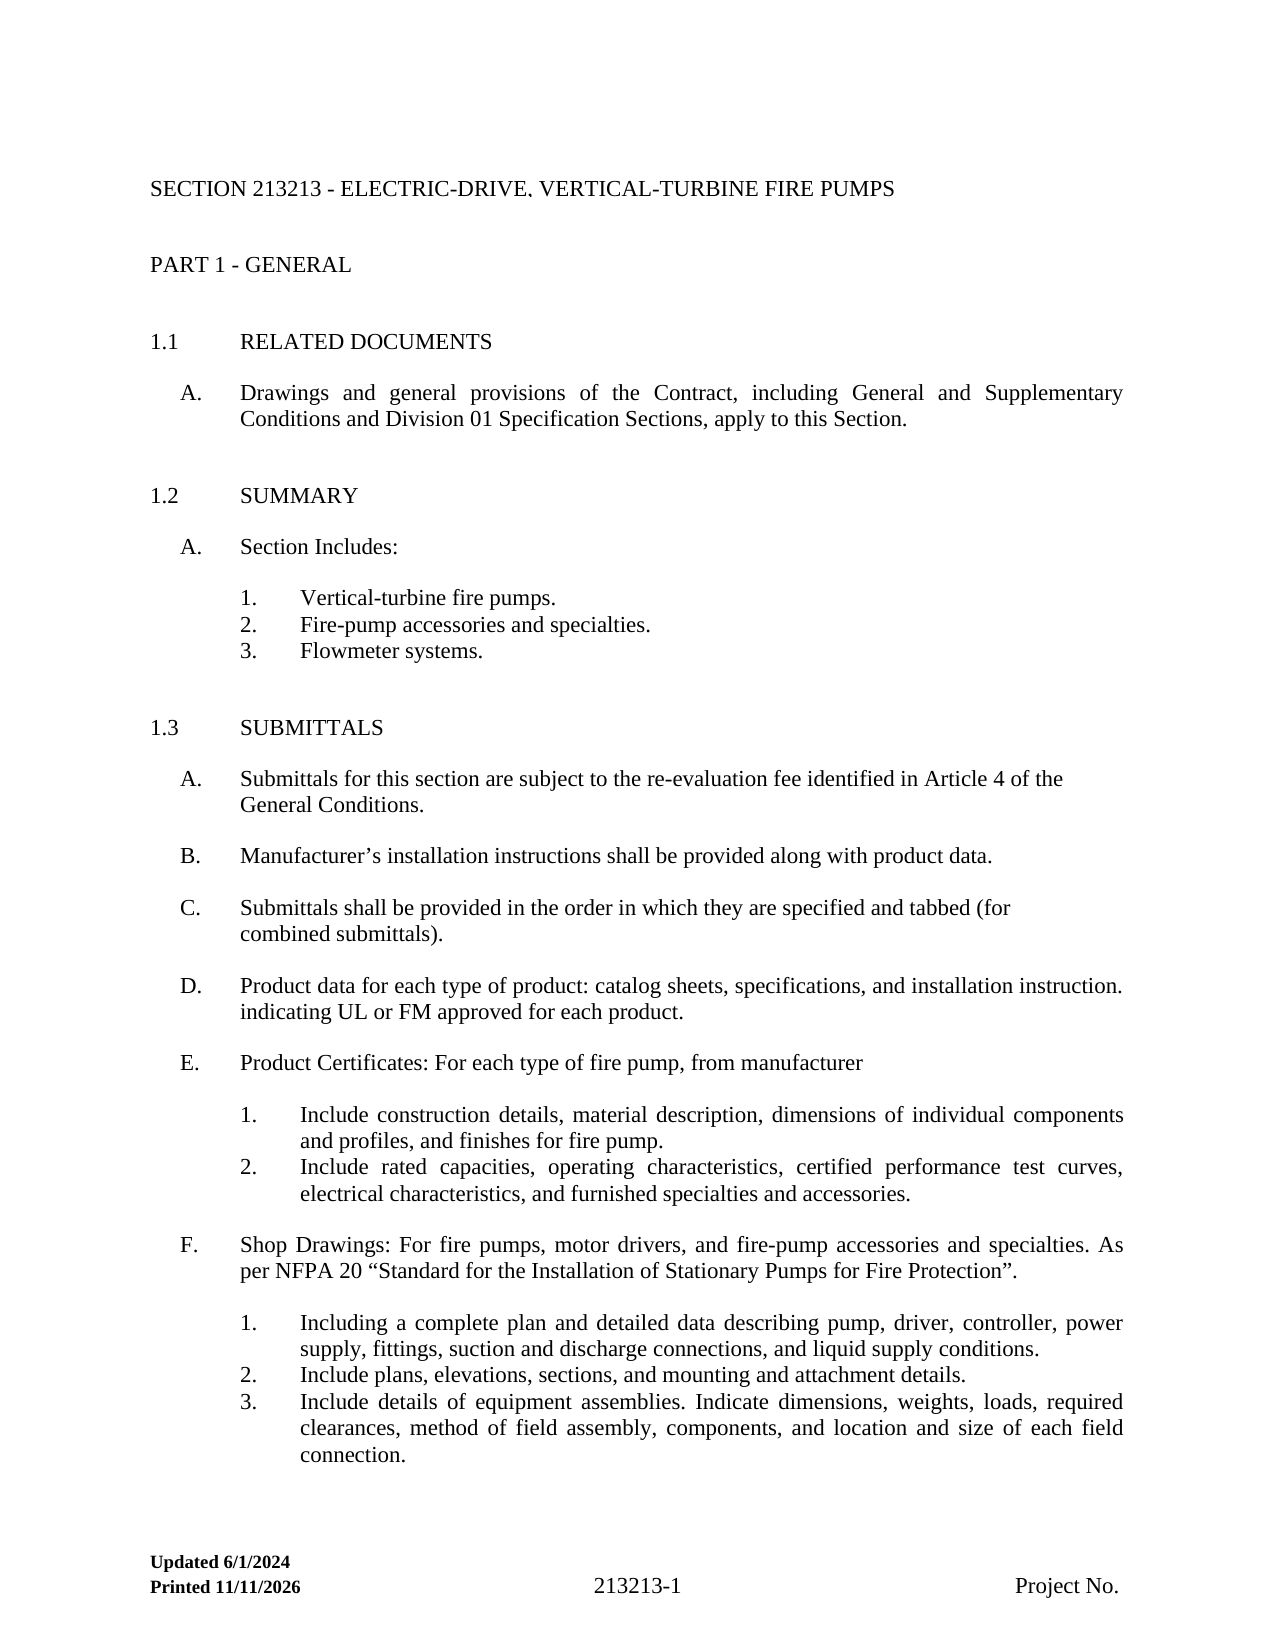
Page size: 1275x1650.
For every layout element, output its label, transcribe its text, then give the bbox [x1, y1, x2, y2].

text SUMMARY [150, 482, 1125, 508]
text RELATED DOCUMENTS [150, 328, 1125, 354]
text Vertical-turbine fire pumps. [240, 584, 1125, 611]
text Submittals for this section are subject to the re-evaluation fee identified in Article 4 of the [180, 765, 1125, 791]
text Submittals shall be provided in the order in which they are specified and tabbed (for [180, 894, 1125, 920]
text Include plans, elevations, sections, and mounting and attachment details. [240, 1362, 1125, 1388]
text Including a complete plan and detailed data describing pump, driver, controller, power supply, fittings, suction and discharge connections, and liquid supply conditions. [240, 1309, 1125, 1362]
text Product Certificates: For each type of fire pump, from manufacturer [180, 1049, 1125, 1076]
text GENERAL [150, 251, 1125, 278]
text Include construction details, material description, dimensions of individual components and profiles, and finishes for fire pump. [240, 1101, 1125, 1153]
text SUBMITTALS [150, 713, 1125, 740]
list combined submittals). [240, 920, 1125, 947]
text Include details of equipment assemblies. Indicate dimensions, weights, loads, required clearances, method of field assembly, components, and location and size of each field connection. [240, 1388, 1125, 1467]
text Fire-pump accessories and specialties. [240, 611, 1125, 637]
text Shop Drawings: For fire pumps, motor drivers, and fire-pump accessories and specialties. As per NFPA 20 “Standard for the Installation of Stationary Pumps for Fire Protection”. [180, 1231, 1125, 1284]
list General Conditions. [240, 791, 1125, 818]
text Drawings and general provisions of the Contract, including General and Supplementary Conditions and Division 01 Specification Sections, apply to this Section. [180, 379, 1125, 432]
text Product data for each type of product: catalog sheets, specifications, and installation instruction. indicating UL or FM approved for each product. [180, 972, 1125, 1024]
text Include rated capacities, operating characteristics, certified performance test curves, electrical characteristics, and furnished specialties and accessories. [240, 1153, 1125, 1206]
text Section Includes: [180, 533, 1125, 559]
text Manufacturer’s installation instructions shall be provided along with product data. [180, 843, 1125, 869]
text SECTION 213213 - ELECTRIC-DRIVE, VERTICAL-TURBINE FIRE PUMPS [150, 175, 1125, 197]
text Flowmeter systems. [240, 637, 1125, 663]
